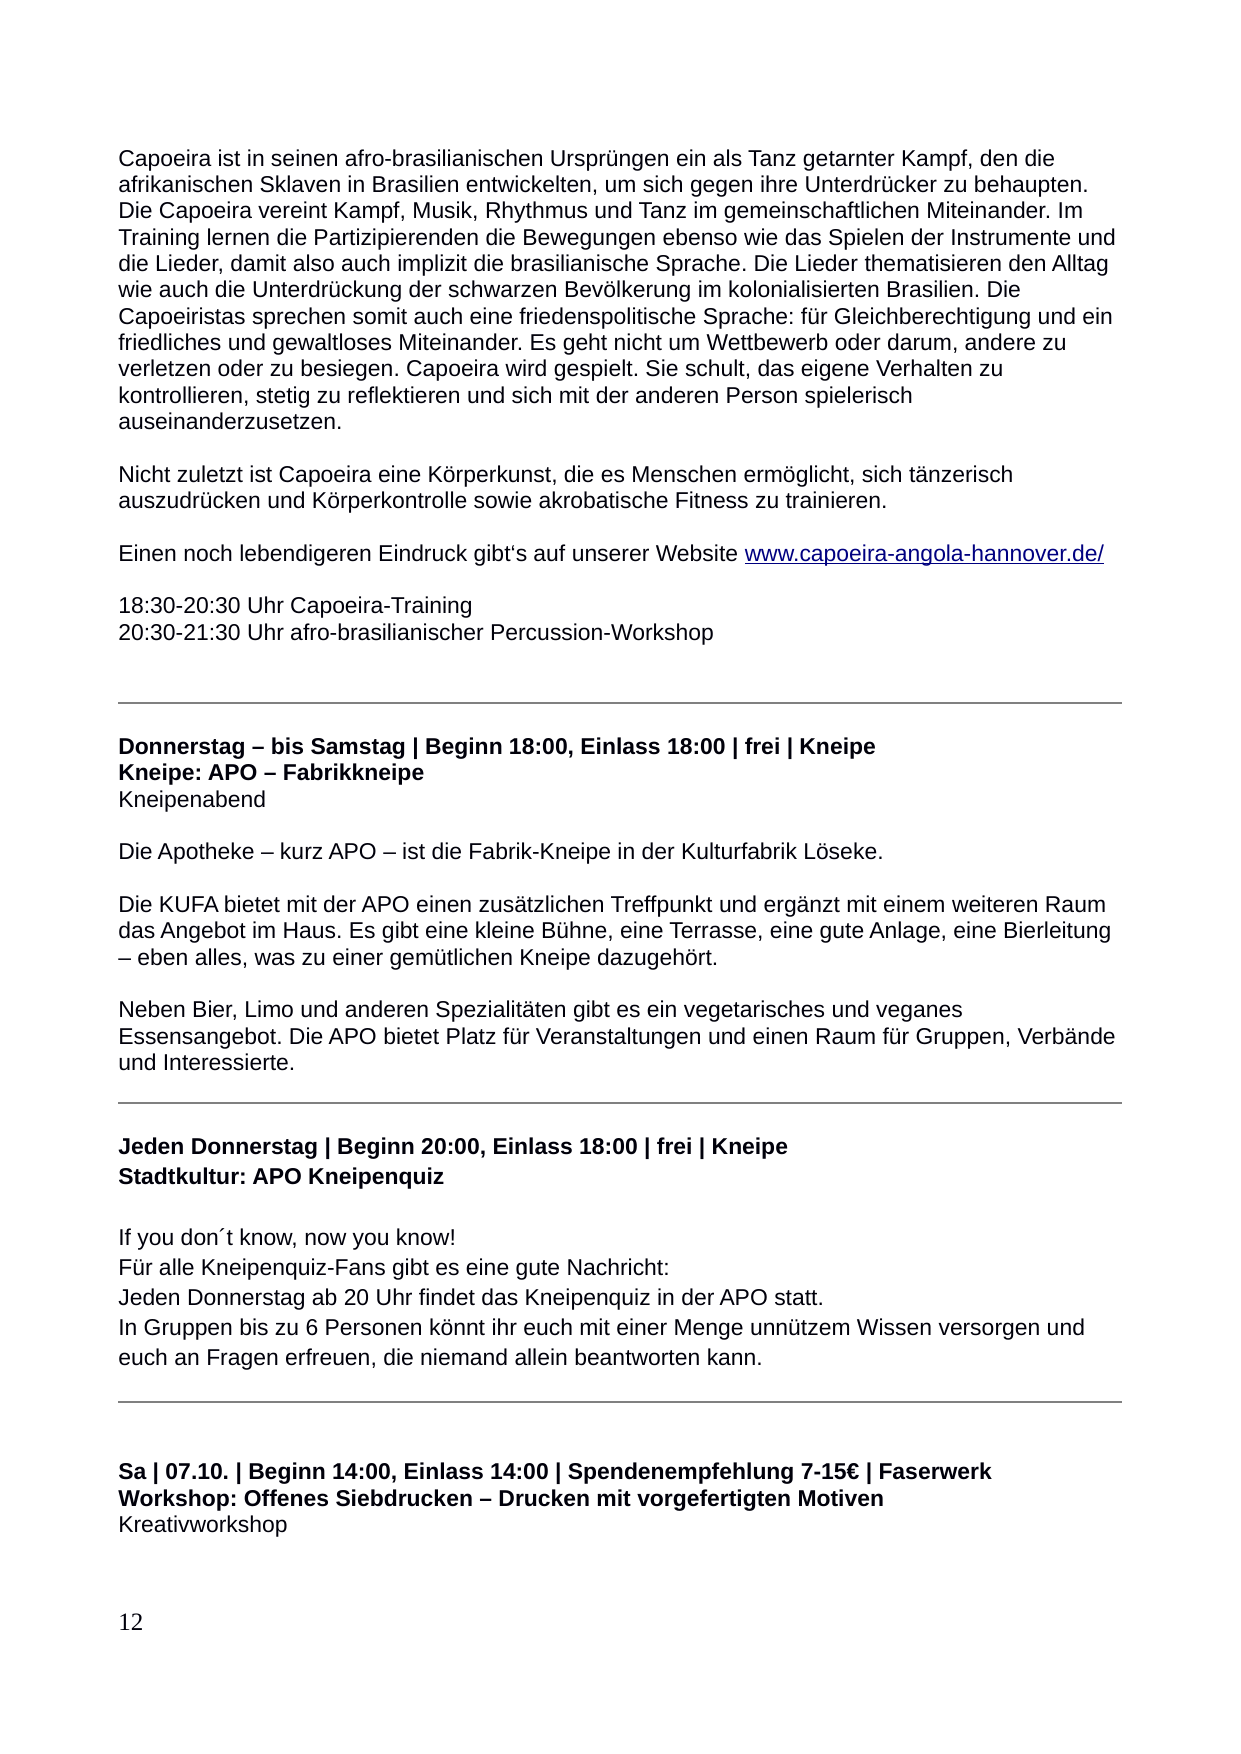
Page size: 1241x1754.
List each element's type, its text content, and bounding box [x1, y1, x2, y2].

text Für alle Kneipenquiz-Fans gibt es eine gute Nachricht: Jeden Donnerstag ab 20 Uhr findet das Kneipenquiz in der APO statt. In Gruppen bis zu 6 Personen könnt ihr euch mit einer Menge unnützem Wissen versorgen und euch an Fragen erfreuen, die niemand allein beantworten kann. [118, 1254, 1122, 1371]
text Die KUFA bietet mit der APO einen zusätzlichen Treffpunkt und ergänzt mit einem weiteren Raum das Angebot im Haus. Es gibt eine kleine Bühne, eine Terrasse, eine gute Anlage, eine Bierleitung – eben alles, was zu einer gemütlichen Kneipe dazugehört. [118, 891, 1122, 970]
text Workshop: Offenes Siebdrucken – Drucken mit vorgefertigten Motiven [118, 1484, 1122, 1511]
text Stadtkultur: APO Kneipenquiz [118, 1163, 1122, 1189]
text Kreativworkshop [118, 1511, 1122, 1537]
text Capoeira ist in seinen afro-brasilianischen Ursprüngen ein als Tanz getarnter Kampf, den die afrikanischen Sklaven in Brasilien entwickelten, um sich gegen ihre Unterdrücker zu behaupten. Die Capoeira vereint Kampf, Musik, Rhythmus und Tanz im gemeinschaftlichen Miteinander. Im Training lernen die Partizipierenden die Bewegungen ebenso wie das Spielen der Instrumente und die Lieder, damit also auch implizit die brasilianische Sprache. Die Lieder thematisieren den Alltag wie auch die Unterdrückung der schwarzen Bevölkerung im kolonialisierten Brasilien. Die Capoeiristas sprechen somit auch eine friedenspolitische Sprache: für Gleichberechtigung und ein friedliches und gewaltloses Miteinander. Es geht nicht um Wettbewerb oder darum, andere zu verletzen oder zu besiegen. Capoeira wird gespielt. Sie schult, das eigene Verhalten zu kontrollieren, stetig zu reflektieren und sich mit der anderen Person spielerisch auseinanderzusetzen. [118, 144, 1122, 434]
text Jeden Donnerstag | Beginn 20:00, Einlass 18:00 | frei | Kneipe [118, 1133, 1122, 1159]
text Neben Bier, Limo und anderen Spezialitäten gibt es ein vegetarisches und veganes Essensangebot. Die APO bietet Platz für Veranstaltungen und einen Raum für Gruppen, Verbände und Interessierte. [118, 996, 1122, 1075]
text Einen noch lebendigeren Eindruck gibt‘s auf unserer Website www.capoeira-angola-hannover.de/ [118, 540, 1122, 566]
text Nicht zuletzt ist Capoeira eine Körperkunst, die es Menschen ermöglicht, sich tänzerisch auszudrücken und Körperkontrolle sowie akrobatische Fitness zu trainieren. [118, 461, 1122, 513]
text Kneipenabend [118, 786, 1122, 812]
text Donnerstag – bis Samstag | Beginn 18:00, Einlass 18:00 | frei | Kneipe [118, 733, 1122, 759]
text 18:30-20:30 Uhr Capoeira-Training [118, 592, 1122, 619]
text If you don´t know, now you know! [118, 1223, 1122, 1250]
text Kneipe: APO – Fabrikkneipe [118, 759, 1122, 786]
text Die Apotheke – kurz APO – ist die Fabrik-Kneipe in der Kulturfabrik Löseke. [118, 838, 1122, 864]
text 20:30-21:30 Uhr afro-brasilianischer Percussion-Workshop [118, 619, 1122, 645]
text Sa | 07.10. | Beginn 14:00, Einlass 14:00 | Spendenempfehlung 7-15€ | Faserwerk [118, 1458, 1122, 1484]
